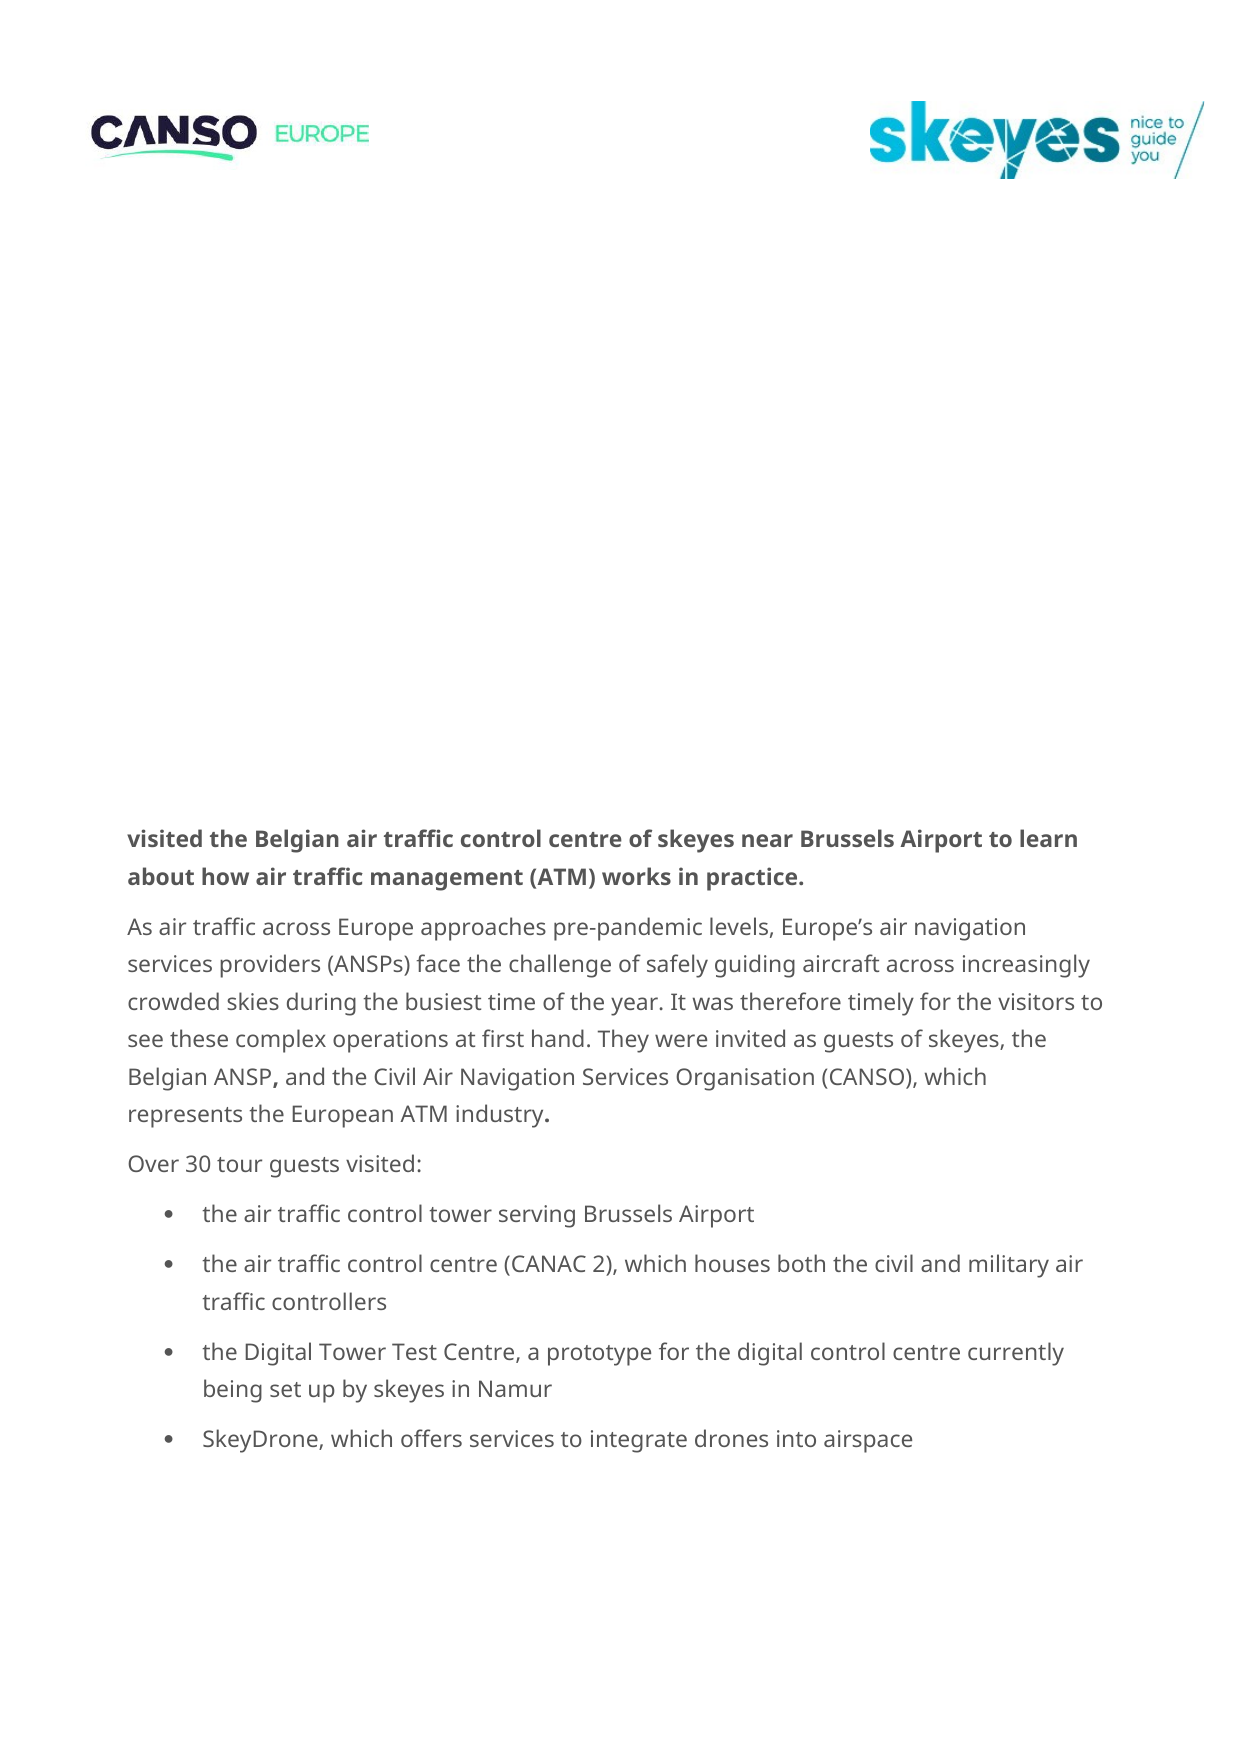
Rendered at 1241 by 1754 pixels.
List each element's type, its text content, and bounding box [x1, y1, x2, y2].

list the air traffic control tower serving Brussels Airport [164, 1192, 1105, 1229]
picture [85, 109, 369, 170]
text Brussels, 16 July 2025 – Yesterday afternoon, Members of the European Parliament’s Transport Committee, European Commission officials and other EU policymakers visited the Belgian air traffic control centre of skeyes near Brussels Airport to learn about how air traffic management (ATM) works in practice. [127, 817, 1105, 892]
picture [870, 101, 1205, 179]
list the air traffic control centre (CANAC 2), which houses both the civil and military air traffic controllers [164, 1242, 1105, 1317]
text As air traffic across Europe approaches pre-pandemic levels, Europe’s air navigation services providers (ANSPs) face the challenge of safely guiding aircraft across increasingly crowded skies during the busiest time of the year. It was therefore timely for the visitors to see these complex operations at first hand. They were invited as guests of skeyes, the Belgian ANSP, and the Civil Air Navigation Services Organisation (CANSO), which represents the European ATM industry. [127, 904, 1105, 1129]
list the Digital Tower Test Centre, a prototype for the digital control centre currently being set up by skeyes in Namur [164, 1329, 1105, 1404]
text Over 30 tour guests visited: [127, 1142, 1105, 1179]
list SkeyDrone, which offers services to integrate drones into airspace [164, 1417, 1105, 1454]
